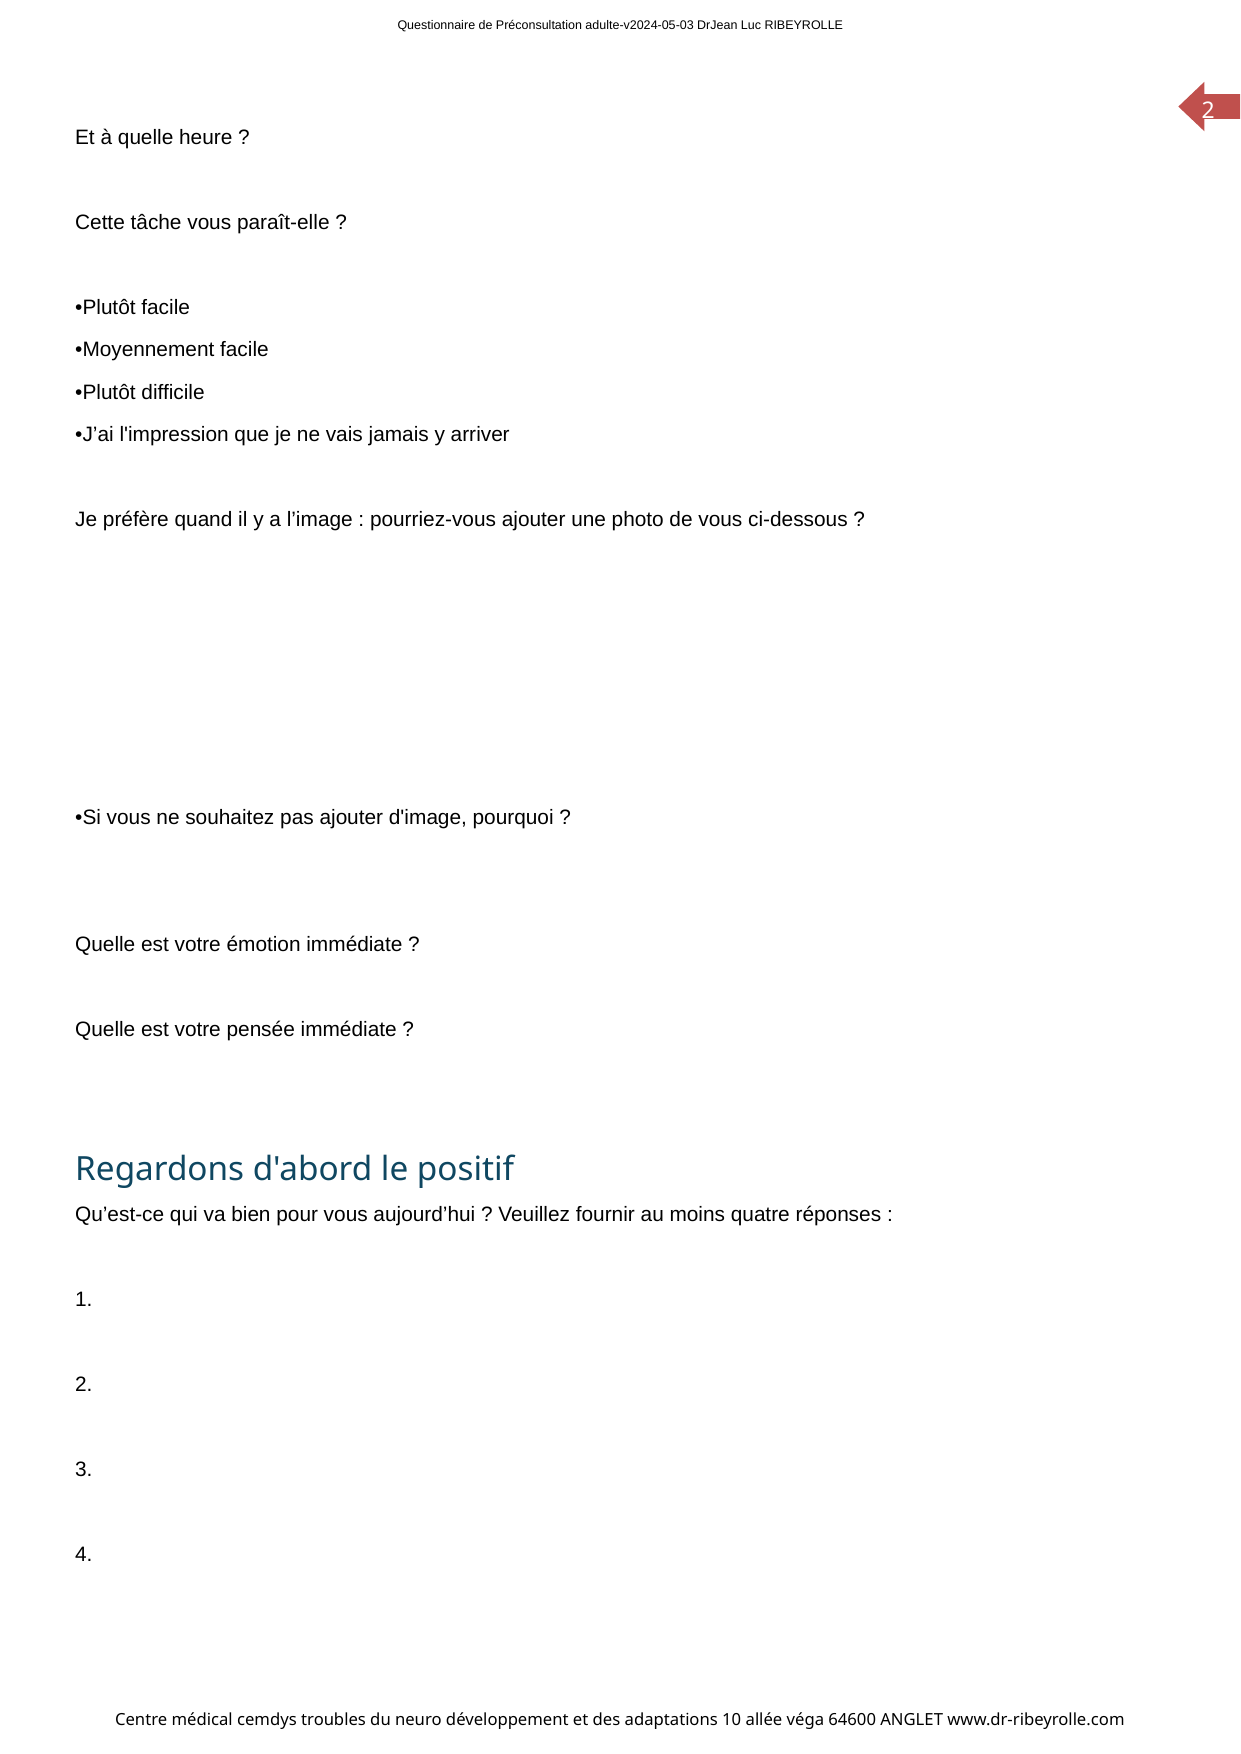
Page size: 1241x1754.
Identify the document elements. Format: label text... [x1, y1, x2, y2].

text Et à quelle heure ? [75, 124, 1165, 148]
text Cette tâche vous paraît-elle ? [75, 209, 1165, 233]
text •J’ai l'impression que je ne vais jamais y arriver [75, 422, 1165, 446]
text •Plutôt difficile [75, 379, 1165, 403]
text Quelle est votre pensée immédiate ? [75, 1017, 1165, 1041]
text •Si vous ne souhaitez pas ajouter d'image, pourquoi ? [75, 804, 1165, 828]
subtitle Regardons d'abord le positif [75, 1144, 1165, 1190]
text Qu’est-ce qui va bien pour vous aujourd’hui ? Veuillez fournir au moins quatre réponses : [75, 1202, 1165, 1226]
text Je préfère quand il y a l’image : pourriez-vous ajouter une photo de vous ci-dessous ? [75, 507, 1165, 531]
text 3. [75, 1457, 1165, 1481]
text Quelle est votre émotion immédiate ? [75, 932, 1165, 956]
text 4. [75, 1542, 1165, 1566]
text 1. [75, 1287, 1165, 1311]
text 2. [75, 1372, 1165, 1396]
text •Plutôt facile [75, 294, 1165, 318]
text •Moyennement facile [75, 337, 1165, 361]
